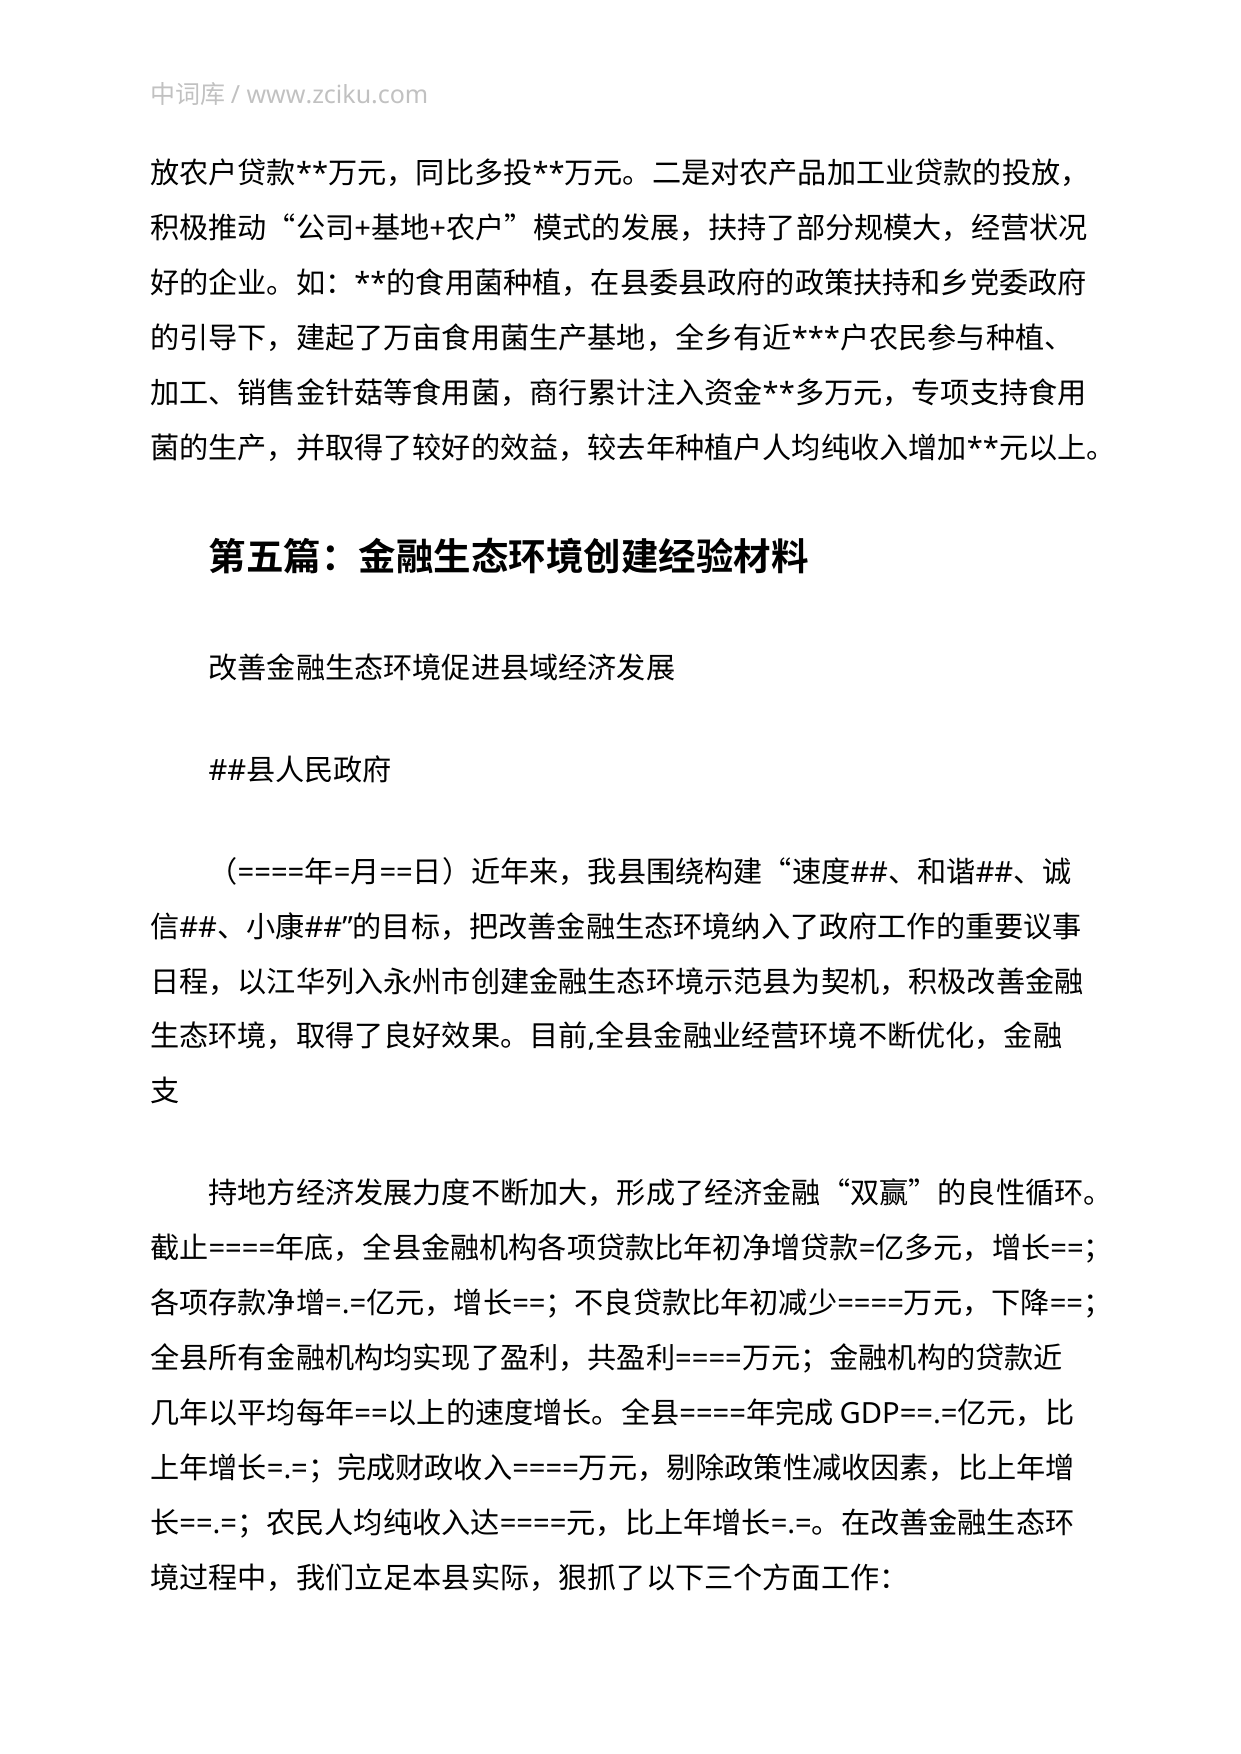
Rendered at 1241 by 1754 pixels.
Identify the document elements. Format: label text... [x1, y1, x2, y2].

text 改善金融生态环境促进县域经济发展 [150, 644, 1090, 687]
text 第五篇：金融生态环境创建经验材料 [150, 527, 1090, 581]
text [150, 150, 1090, 467]
text ##县人民政府 [150, 746, 1090, 788]
text 持地方经济发展力度不断加大，形成了经济金融“双赢”的良性循环。截止====年底，全县金融机构各项贷款比年初净增贷款=亿多元，增长==；各项存款净增=.=亿元，增长==；不良贷款比年初减少====万元，下降==；全县所有金融机构均实现了盈利，共盈利====万元；金融机构的贷款近几年以平均每年==以上的速度增长。全县====年完成GDP==.=亿元，比上年增长=.=；完成财政收入====万元，剔除政策性减收因素，比上年增长==.=；农民人均纯收入达====元，比上年增长=.=。在改善金融生态环境过程中，我们立足本县实际，狠抓了以下三个方面工作： [150, 1170, 1090, 1597]
text （====年=月==日）近年来，我县围绕构建“速度##、和谐##、诚信##、小康##”的目标，把改善金融生态环境纳入了政府工作的重要议事日程，以江华列入永州市创建金融生态环境示范县为契机，积极改善金融生态环境，取得了良好效果。目前,全县金融业经营环境不断优化，金融支 [150, 848, 1090, 1110]
